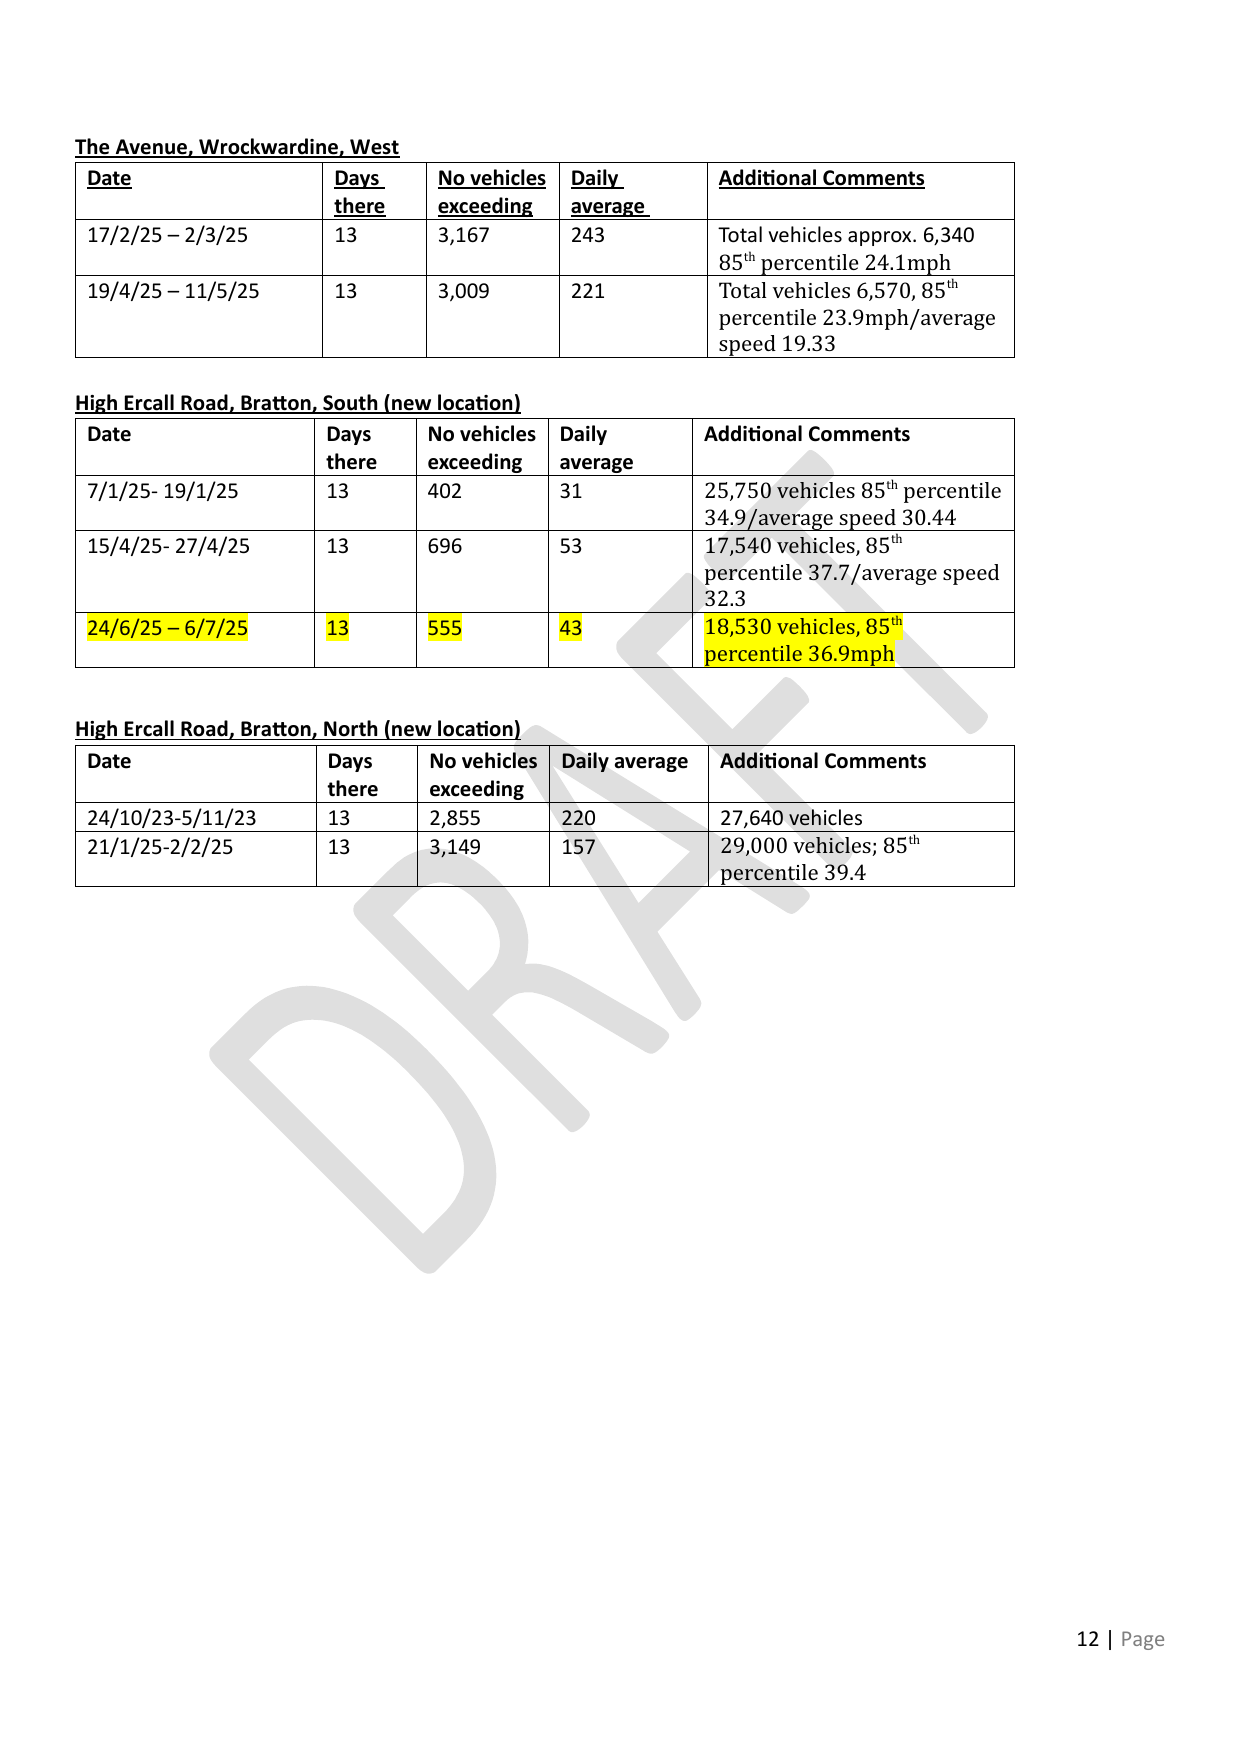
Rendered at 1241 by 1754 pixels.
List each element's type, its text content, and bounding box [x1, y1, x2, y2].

table_cell 43 [549, 613, 692, 667]
table_cell 7/1/25- 19/1/25 [76, 476, 314, 530]
table_cell 13 [315, 613, 416, 667]
table_cell 18,530 vehicles, 85th percentile 36.9mph [895, 613, 1014, 667]
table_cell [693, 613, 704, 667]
table_cell 3,009 [427, 276, 559, 357]
table_cell 13 [317, 803, 417, 831]
table_cell 2,855 [418, 803, 549, 831]
table_cell 221 [560, 276, 707, 357]
table_cell 15/4/25- 27/4/25 [76, 531, 314, 612]
table_cell 53 [549, 531, 692, 612]
table_header Additional Comments [708, 163, 1014, 219]
table_cell 17/2/25 – 2/3/25 [76, 220, 322, 275]
table_cell 243 [560, 220, 707, 275]
table_cell 157 [550, 832, 708, 886]
table_cell 13 [323, 220, 426, 275]
table_cell 13 [323, 276, 426, 357]
table_cell 3,149 [418, 832, 549, 886]
table_header Days there [317, 746, 417, 802]
table_cell Total vehicles approx. 6,340 85th percentile 24.1mph [708, 220, 1014, 275]
table_header Additional Comments [693, 419, 1014, 475]
table_header Date [76, 419, 314, 475]
table_cell 17,540 vehicles, 85th percentile 37.7/average speed 32.3 [693, 531, 1014, 612]
table_header No vehicles exceeding [427, 163, 559, 219]
table_cell 25,750 vehicles 85th percentile 34.9/average speed 30.44 [693, 476, 1014, 530]
table_cell 29,000 vehicles; 85th percentile 39.4 [709, 832, 1014, 886]
table_cell 402 [417, 476, 548, 530]
text High Ercall Road, Bratton, South (new location) [75, 388, 1165, 416]
table_cell 27,640 vehicles [709, 803, 1014, 831]
table_header Date [76, 746, 316, 802]
table_header Days there [323, 163, 426, 219]
table_header Additional Comments [709, 746, 1014, 802]
text The Avenue, Wrockwardine, West [75, 132, 1165, 160]
table_header Days there [315, 419, 416, 475]
table_cell 555 [417, 613, 548, 667]
table_cell 220 [550, 803, 708, 831]
table_header No vehicles exceeding [418, 746, 549, 802]
table_cell 3,167 [427, 220, 559, 275]
table_cell 31 [549, 476, 692, 530]
table_cell 13 [315, 476, 416, 530]
table_header Date [76, 163, 322, 219]
table_cell 696 [417, 531, 548, 612]
table_cell 21/1/25-2/2/25 [76, 832, 316, 886]
table_cell 24/6/25 – 6/7/25 [76, 613, 314, 667]
table_header Daily average [549, 419, 692, 475]
table_cell 24/10/23-5/11/23 [76, 803, 316, 831]
table_cell 13 [315, 531, 416, 612]
table_header Daily average [550, 746, 708, 802]
text High Ercall Road, Bratton, North (new location) [75, 714, 1165, 743]
table_cell 13 [317, 832, 417, 886]
table_cell Total vehicles 6,570, 85th percentile 23.9mph/average speed 19.33 [708, 276, 1014, 357]
table_cell 19/4/25 – 11/5/25 [76, 276, 322, 357]
table_header No vehicles exceeding [417, 419, 548, 475]
table_header Daily average [560, 163, 707, 219]
